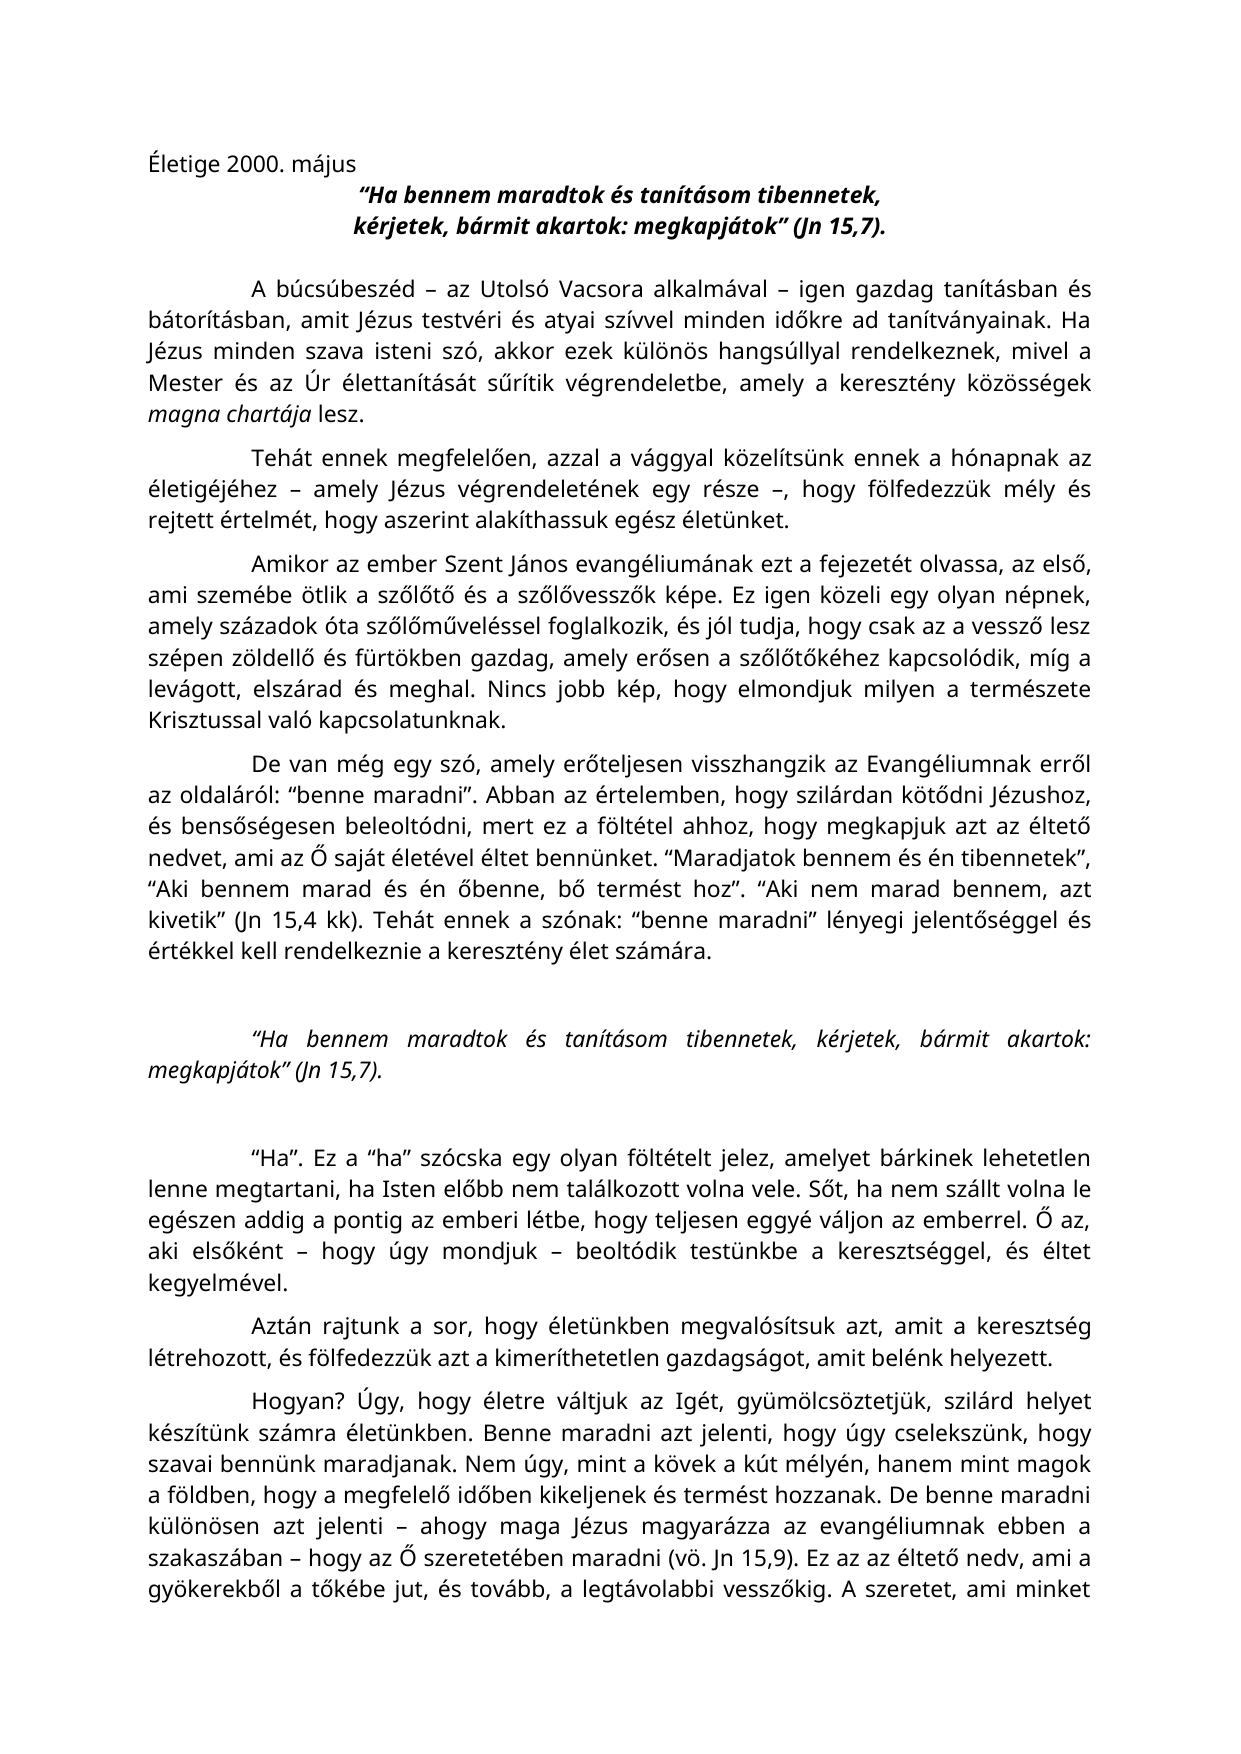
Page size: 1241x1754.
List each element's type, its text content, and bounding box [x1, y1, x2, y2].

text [148, 1385, 1092, 1604]
text kérjetek, bármit akartok: megkapjátok” (Jn 15,7). [148, 210, 1092, 241]
text Amikor az ember Szent János evangéliumának ezt a fejezetét olvassa, az első, ami szemébe ötlik a szőlőtő és a szőlővesszők képe. Ez igen közeli egy olyan népnek, amely századok óta szőlőműveléssel foglalkozik, és jól tudja, hogy csak az a vessző lesz szépen zöldellő és fürtökben gazdag, amely erősen a szőlőtőkéhez kapcsolódik, míg a levágott, elszárad és meghal. Nincs jobb kép, hogy elmondjuk milyen a természete Krisztussal való kapcsolatunknak. [148, 548, 1092, 735]
text Aztán rajtunk a sor, hogy életünkben megvalósítsuk azt, amit a keresztség létrehozott, és fölfedezzük azt a kimeríthetetlen gazdagságot, amit belénk helyezett. [148, 1310, 1092, 1373]
text De van még egy szó, amely erőteljesen visszhangzik az Evangéliumnak erről az oldaláról: “benne maradni”. Abban az értelemben, hogy szilárdan kötődni Jézushoz, és bensőségesen beleoltódni, mert ez a föltétel ahhoz, hogy megkapjuk azt az éltető nedvet, ami az Ő saját életével éltet bennünket. “Maradjatok bennem és én tibennetek”, “Aki bennem marad és én őbenne, bő termést hoz”. “Aki nem marad bennem, azt kivetik” (Jn 15,4 kk). Tehát ennek a szónak: “benne maradni” lényegi jelentőséggel és értékkel kell rendelkeznie a keresztény élet számára. [148, 748, 1092, 966]
text A búcsúbeszéd – az Utolsó Vacsora alkalmával – igen gazdag tanításban és bátorításban, amit Jézus testvéri és atyai szívvel minden időkre ad tanítványainak. Ha Jézus minden szava isteni szó, akkor ezek különös hangsúllyal rendelkeznek, mivel a Mester és az Úr élettanítását sűrítik végrendeletbe, amely a keresztény közösségek magna chartája lesz. [148, 273, 1092, 429]
text “Ha bennem maradtok és tanításom tibennetek, kérjetek, bármit akartok: megkapjátok” (Jn 15,7). [148, 1023, 1092, 1085]
text “Ha”. Ez a “ha” szócska egy olyan föltételt jelez, amelyet bárkinek lehetetlen lenne megtartani, ha Isten előbb nem találkozott volna vele. Sőt, ha nem szállt volna le egészen addig a pontig az emberi létbe, hogy teljesen eggyé váljon az emberrel. Ő az, aki elsőként – hogy úgy mondjuk – beoltódik testünkbe a keresztséggel, és éltet kegyelmével. [148, 1141, 1092, 1298]
text Életige 2000. május [148, 148, 1092, 179]
text “Ha bennem maradtok és tanításom tibennetek, [148, 179, 1092, 210]
text Tehát ennek megfelelően, azzal a vággyal közelítsünk ennek a hónapnak az életigéjéhez – amely Jézus végrendeletének egy része –, hogy fölfedezzük mély és rejtett értelmét, hogy aszerint alakíthassuk egész életünket. [148, 441, 1092, 535]
